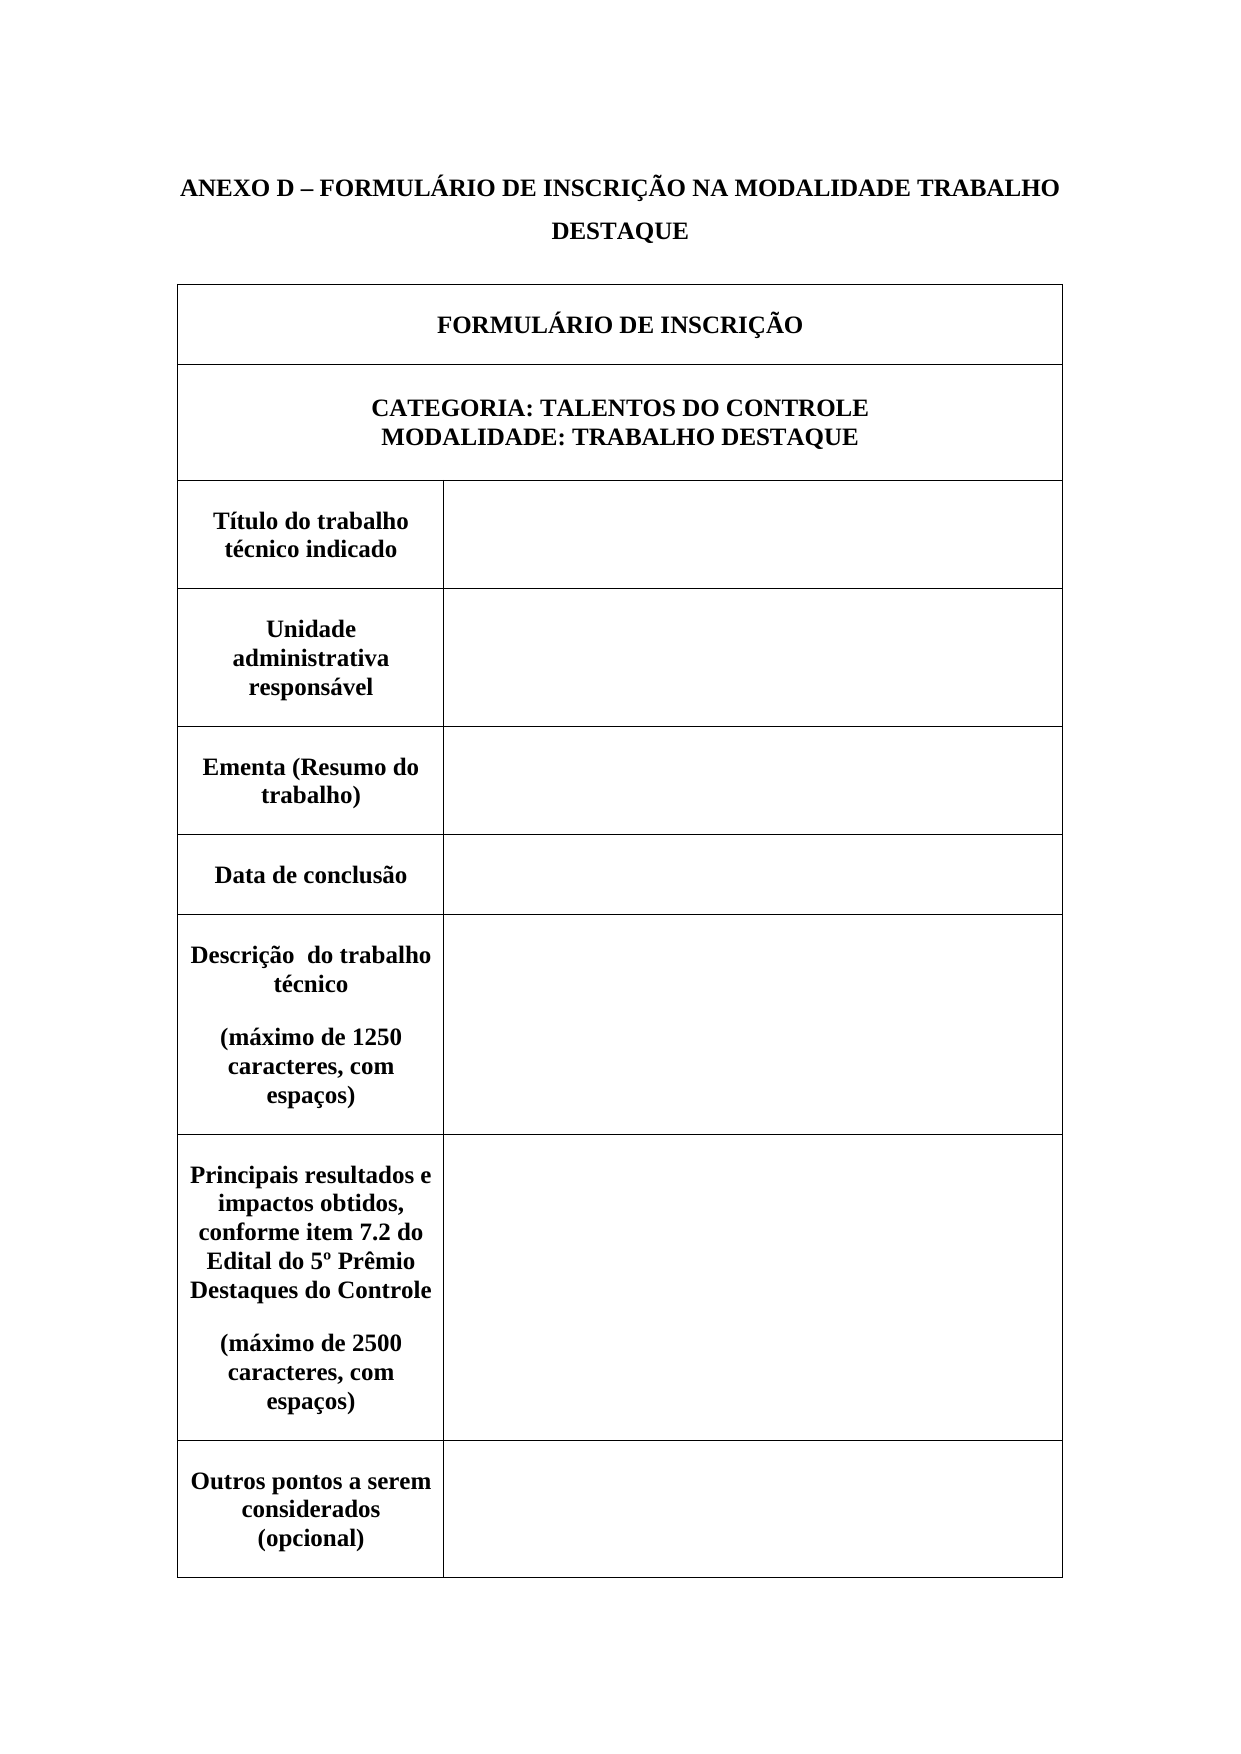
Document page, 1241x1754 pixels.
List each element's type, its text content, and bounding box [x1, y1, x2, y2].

table_cell Unidade administrativa responsável [178, 589, 443, 726]
table_cell Outros pontos a serem considerados (opcional) [178, 1441, 443, 1577]
table_cell [444, 915, 1062, 1134]
table_cell Ementa (Resumo do trabalho) [178, 727, 443, 834]
table_cell [444, 1135, 1062, 1440]
table_cell CATEGORIA: TALENTOS DO CONTROLE MODALIDADE: TRABALHO DESTAQUE [178, 365, 1062, 480]
table_cell Data de conclusão [178, 835, 443, 914]
table_cell [444, 727, 1062, 834]
table_cell Principais resultados e impactos obtidos, conforme item 7.2 do Edital do 5º Prêmio Destaques do Controle (máximo de 2500 caracteres, com espaços) [178, 1135, 443, 1440]
subtitle anexo d – formulário de inscrição na modalidade trabalho destaque [177, 173, 1063, 244]
table_cell [444, 481, 1062, 588]
table_cell [444, 589, 1062, 726]
table_cell [444, 835, 1062, 914]
table_cell [444, 1441, 1062, 1577]
table_cell Título do trabalho técnico indicado [178, 481, 443, 588]
table_header FORMULÁRIO DE INSCRIÇÃO [178, 285, 1062, 364]
table_cell Descrição do trabalho técnico (máximo de 1250 caracteres, com espaços) [178, 915, 443, 1134]
